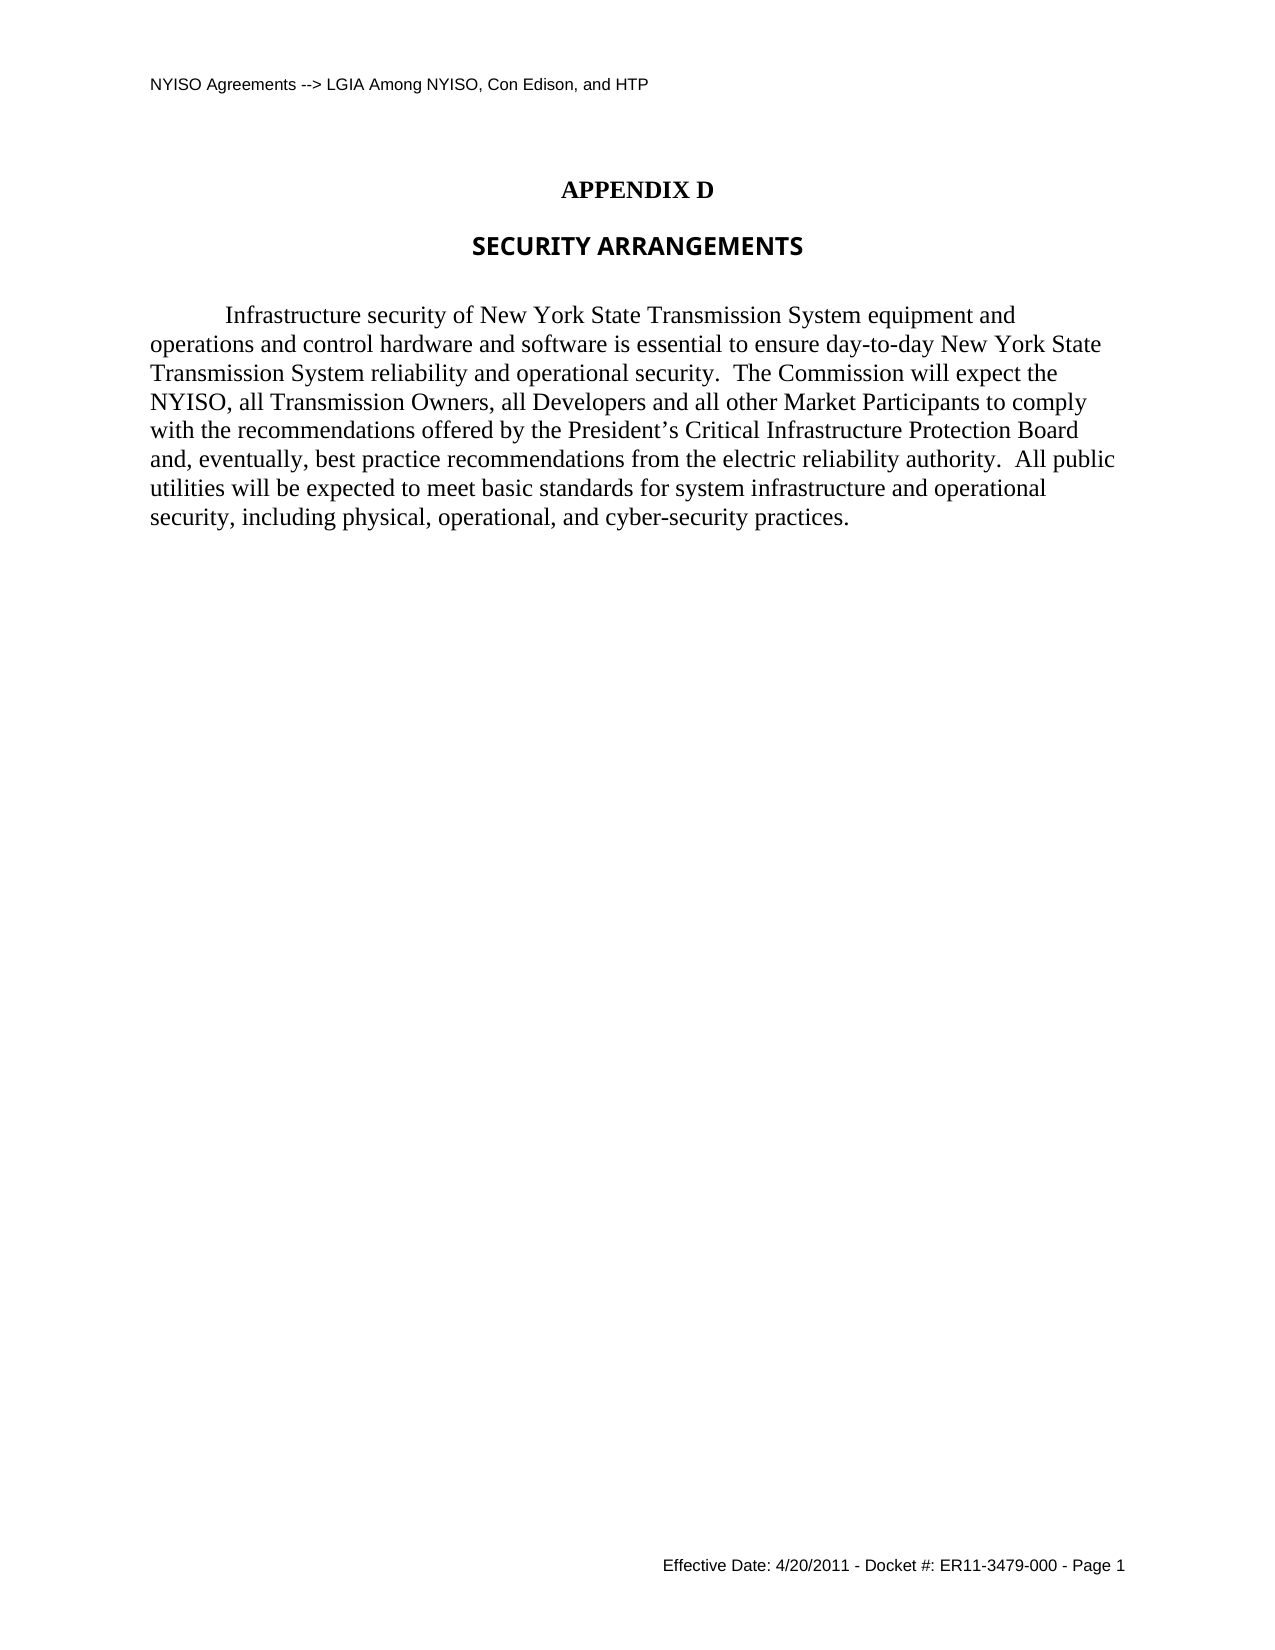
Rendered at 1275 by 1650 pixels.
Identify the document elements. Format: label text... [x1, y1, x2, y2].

text APPENDIX D [150, 175, 1125, 204]
text Infrastructure security of New York State Transmission System equipment and operations and control hardware and software is essential to ensure day-to-day New York State Transmission System reliability and operational security. The Commission will expect the NYISO, all Transmission Owners, all Developers and all other Market Participants to comply with the recommendations offered by the President’s Critical Infrastructure Protection Board and, eventually, best practice recommendations from the electric reliability authority. All public utilities will be expected to meet basic standards for system infrastructure and operational security, including physical, operational, and cyber-security practices. [150, 300, 1125, 530]
text Security Arrangements [150, 229, 1125, 263]
